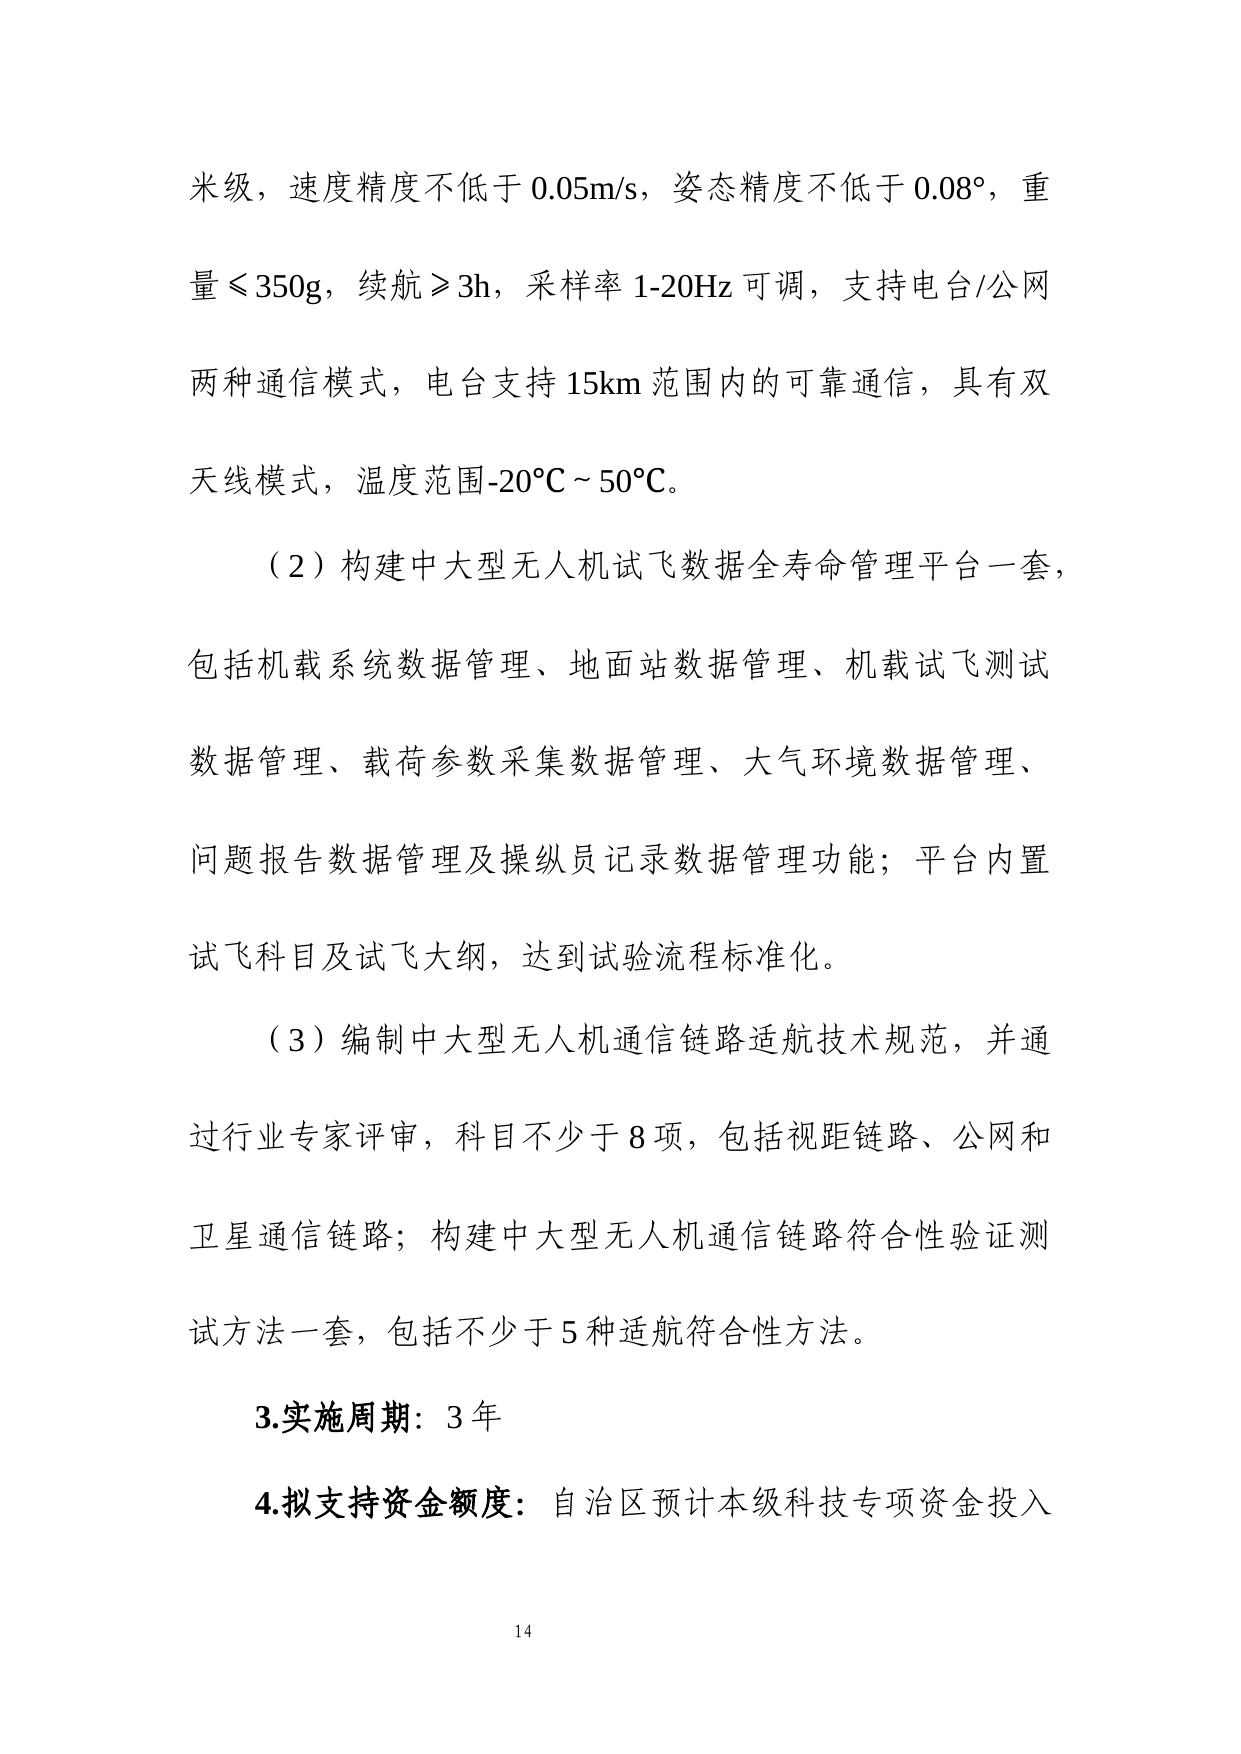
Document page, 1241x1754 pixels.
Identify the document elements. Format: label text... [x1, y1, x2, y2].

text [187, 154, 1053, 512]
text 3.实施周期：3年 [187, 1383, 1053, 1448]
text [187, 1469, 1053, 1534]
text （3）编制中大型无人机通信链路适航技术规范，并通过行业专家评审，科目不少于8项，包括视距链路、公网和卫星通信链路；构建中大型无人机通信链路符合性验证测试方法一套，包括不少于5种适航符合性方法。 [187, 1006, 1053, 1363]
text （2）构建中大型无人机试飞数据全寿命管理平台一套，包括机载系统数据管理、地面站数据管理、机载试飞测试数据管理、载荷参数采集数据管理、大气环境数据管理、问题报告数据管理及操纵员记录数据管理功能；平台内置试飞科目及试飞大纲，达到试验流程标准化。 [187, 532, 1053, 987]
